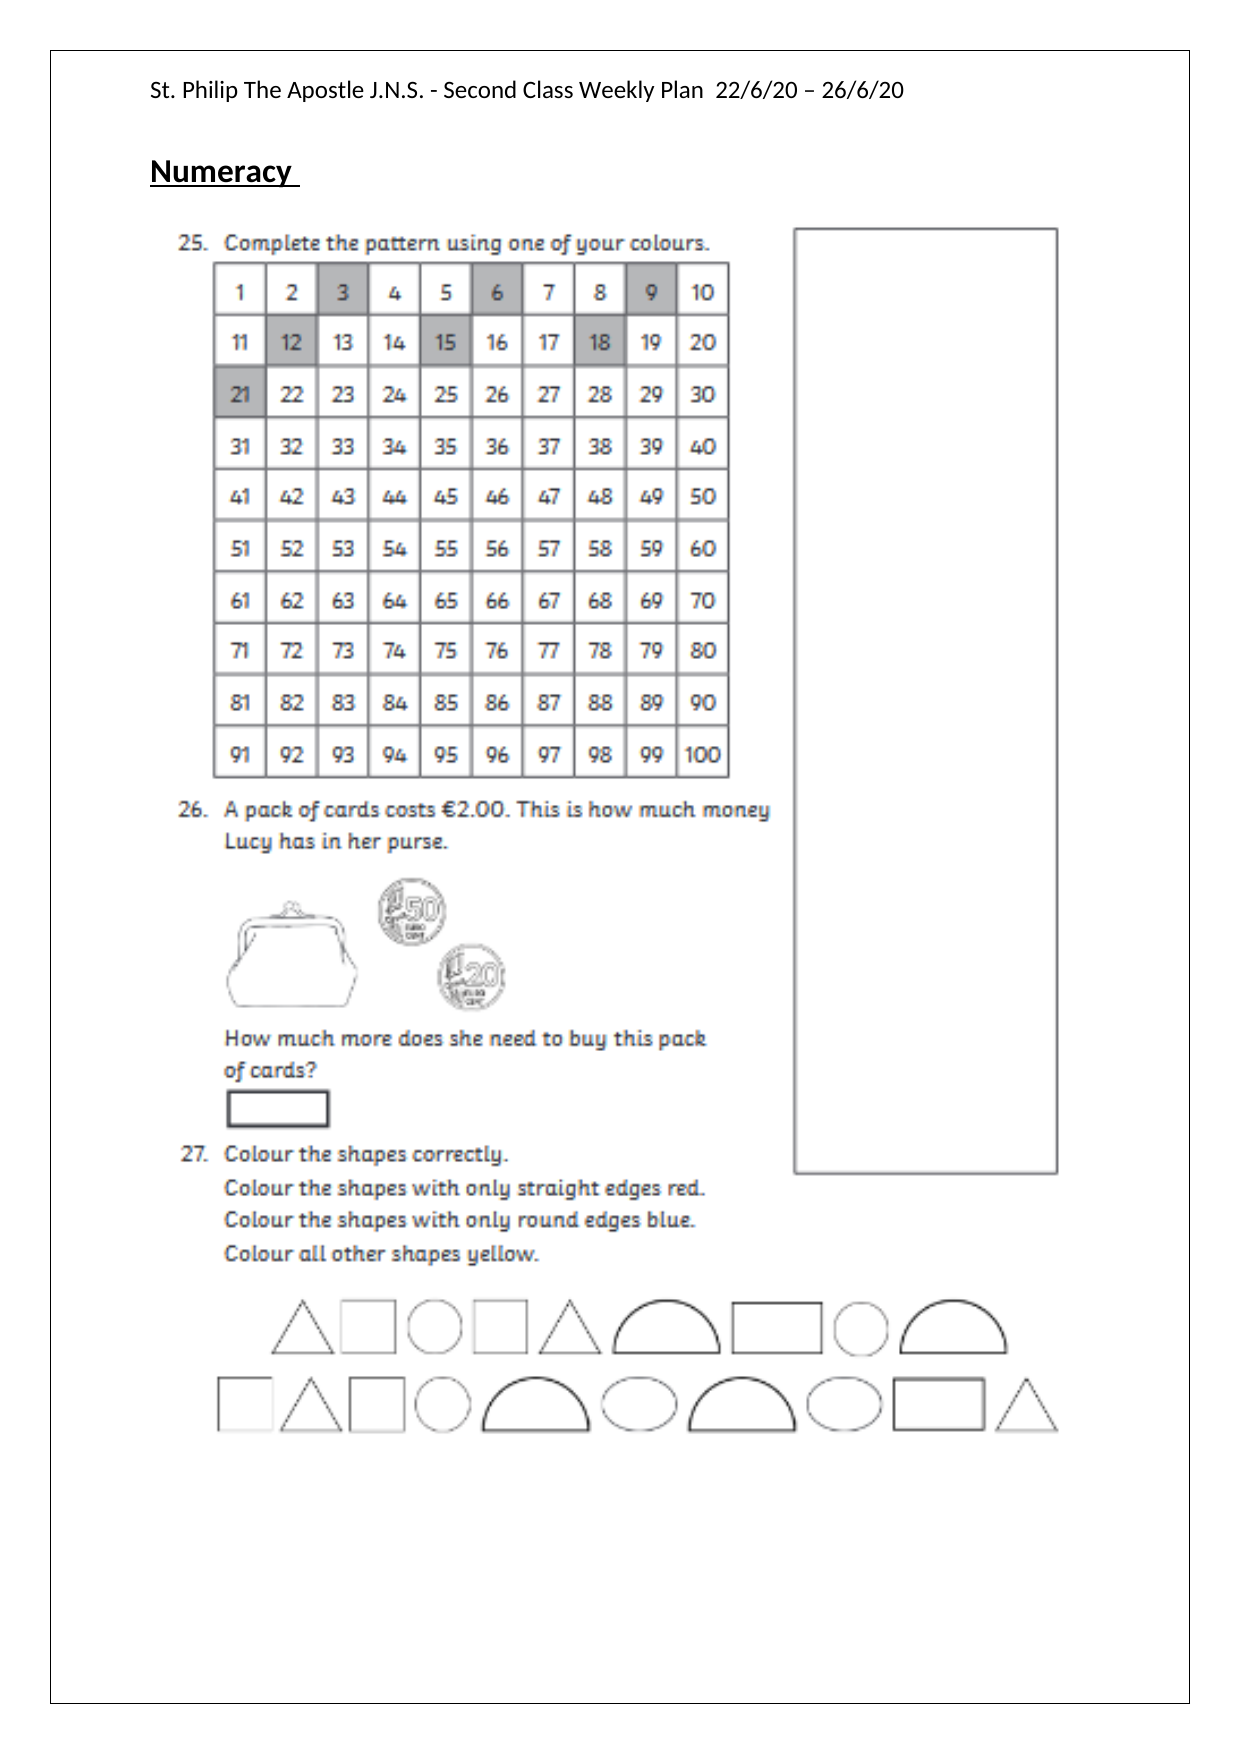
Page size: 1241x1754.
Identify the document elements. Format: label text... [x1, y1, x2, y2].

picture [150, 217, 1068, 1468]
text Numeracy [150, 150, 1090, 191]
